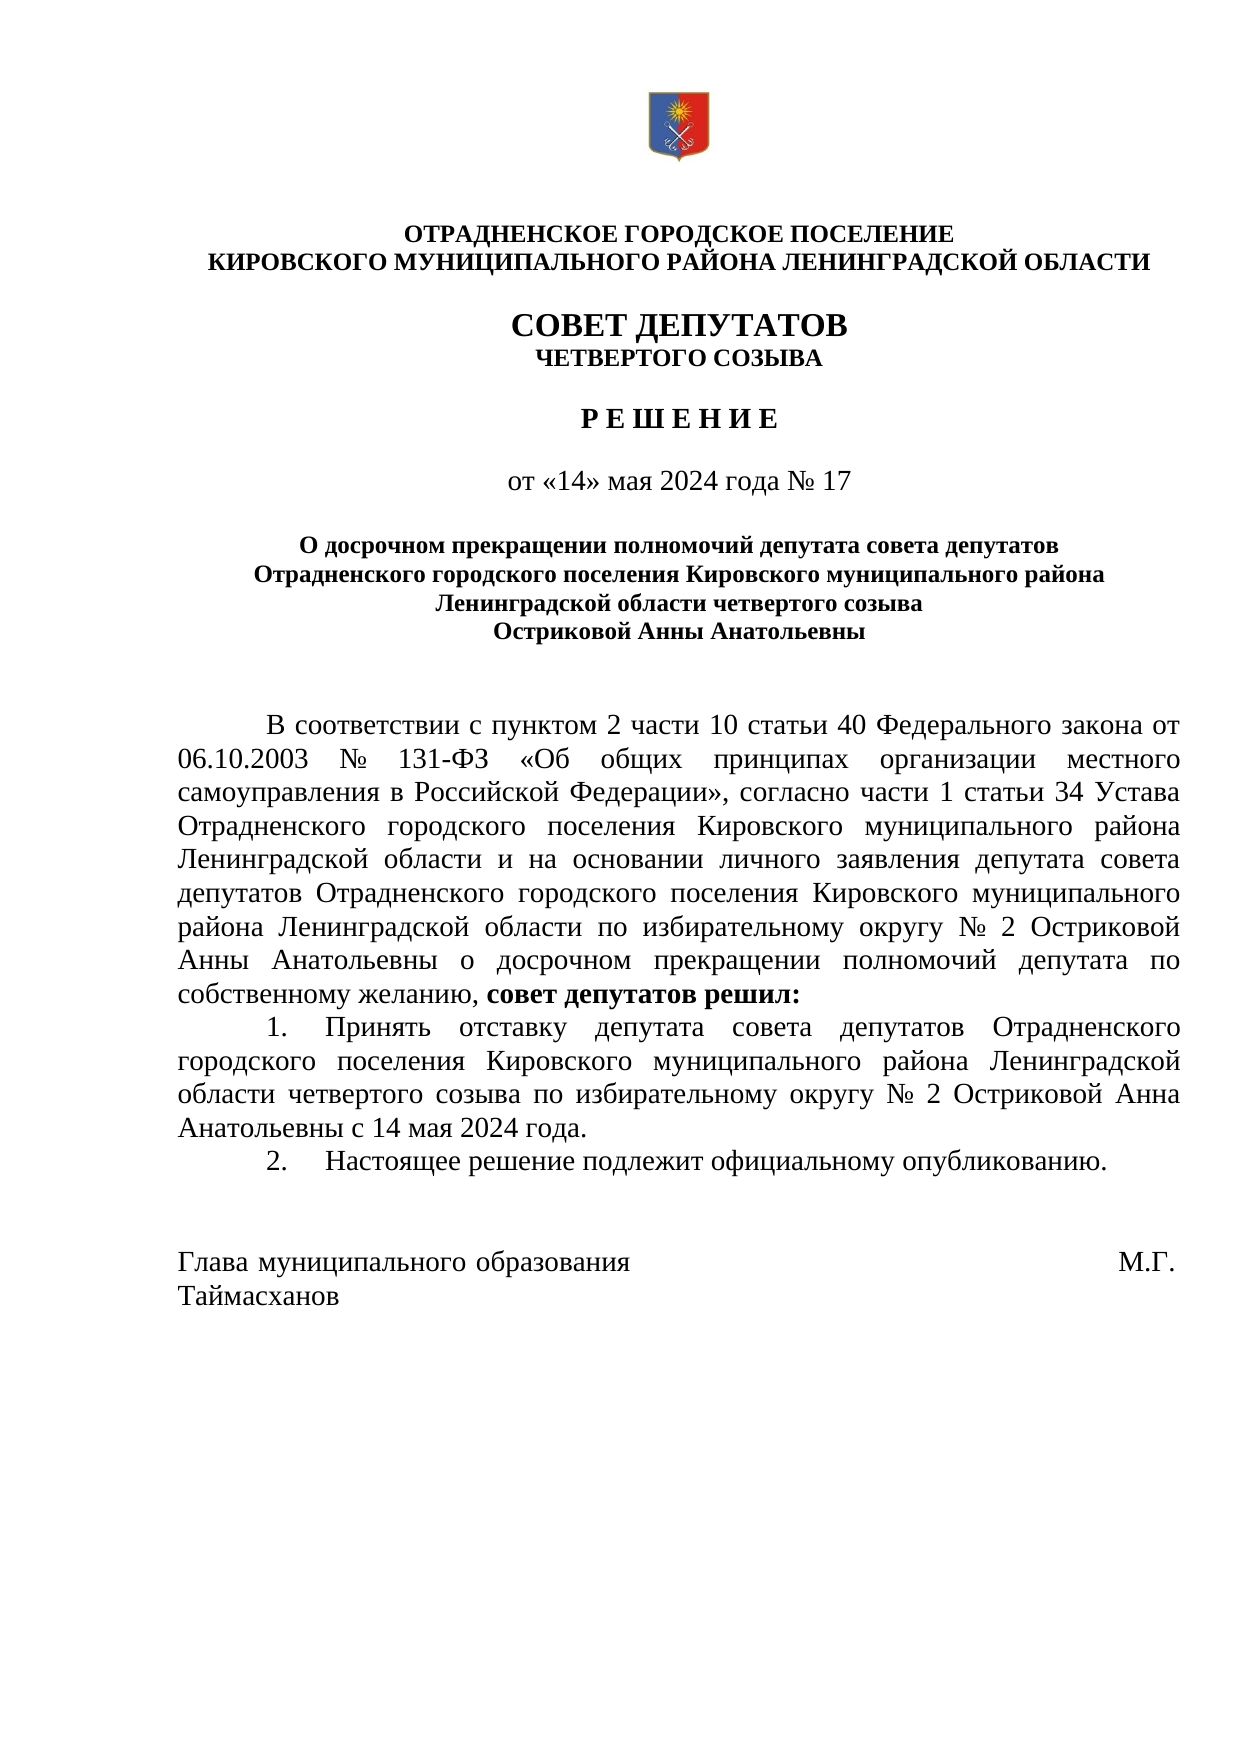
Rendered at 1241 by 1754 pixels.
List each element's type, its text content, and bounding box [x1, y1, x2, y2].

text ЧЕТВЕРТОГО СОЗЫВА [177, 343, 1181, 372]
text Глава муниципального образования М.Г. Таймасханов [177, 1244, 1181, 1311]
list Настоящее решение подлежит официальному опубликованию. [177, 1143, 1181, 1177]
text СОВЕТ ДЕПУТАТОВ [177, 305, 1181, 343]
text О досрочном прекращении полномочий депутата совета депутатов [177, 530, 1181, 559]
text Отрадненского городского поселения Кировского муниципального района Ленинградской области четвертого созыва [177, 559, 1181, 616]
text В соответствии с пунктом 2 части 10 статьи 40 Федерального закона от 06.10.2003 № 131-ФЗ «Об общих принципах организации местного самоуправления в Российской Федерации», согласно части 1 статьи 34 Устава Отрадненского городского поселения Кировского муниципального района Ленинградской области и на основании личного заявления депутата совета депутатов Отрадненского городского поселения Кировского муниципального района Ленинградской области по избирательному округу № 2 Остриковой Анны Анатольевны о досрочном прекращении полномочий депутата по собственному желанию, совет депутатов решил: [177, 707, 1181, 1009]
picture [642, 88, 716, 164]
text Р Е Ш Е Н И Е [177, 401, 1181, 434]
list Принять отставку депутата совета депутатов Отрадненского городского поселения Кировского муниципального района Ленинградской области четвертого созыва по избирательному округу № 2 Остриковой Анна Анатольевны с 14 мая 2024 года. [177, 1009, 1181, 1143]
text от «14» мая 2024 года № 17 [177, 463, 1181, 497]
text Остриковой Анны Анатольевны [177, 616, 1181, 645]
text КИРОВСКОГО МУНИЦИПАЛЬНОГО РАЙОНА ЛЕНИНГРАДСКОЙ ОБЛАСТИ [177, 247, 1181, 276]
text ОТРАДНЕНСКОЕ ГОРОДСКОЕ ПОСЕЛЕНИЕ [177, 219, 1181, 247]
